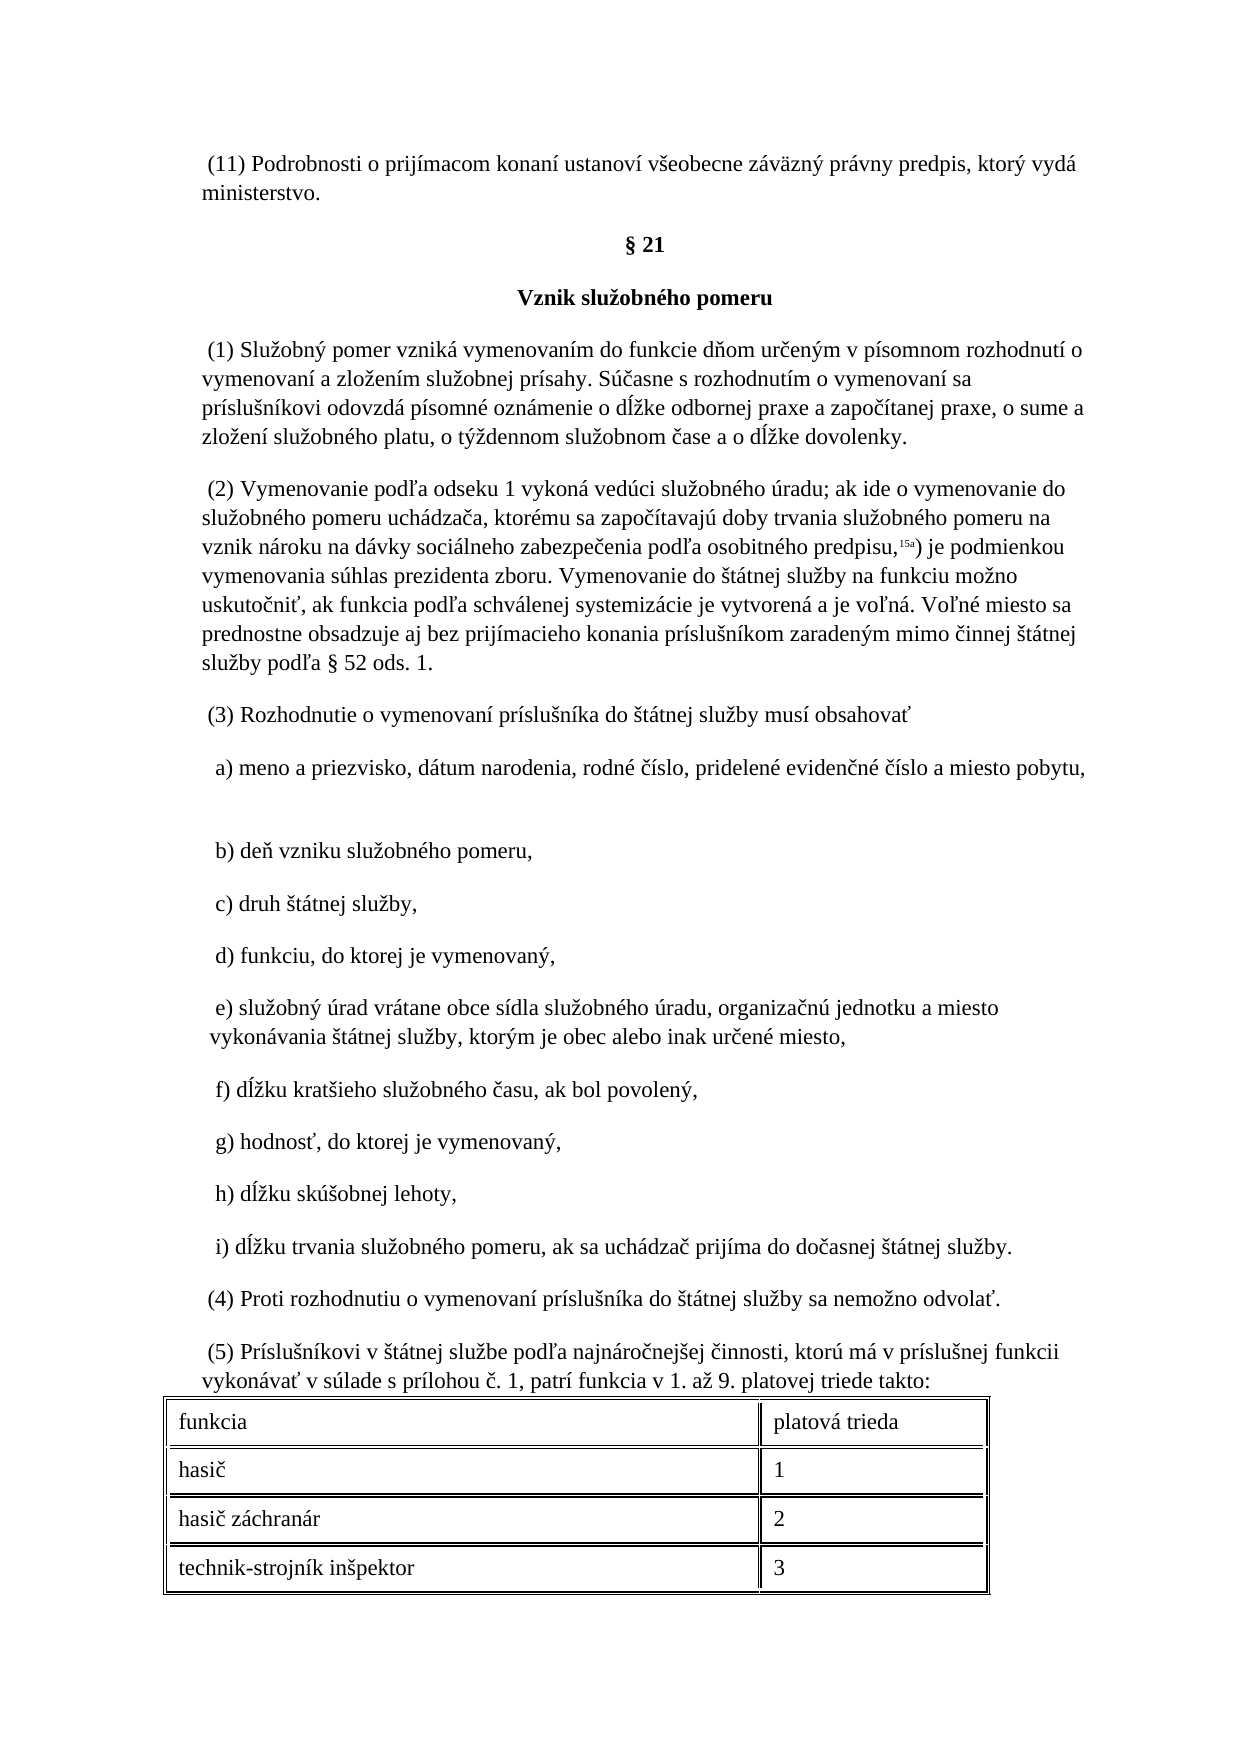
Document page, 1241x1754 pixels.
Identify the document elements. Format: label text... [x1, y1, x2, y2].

text b) deň vzniku služobného pomeru, [209, 837, 1090, 863]
text h) dĺžku skúšobnej lehoty, [209, 1181, 1090, 1207]
text (5) Príslušníkovi v štátnej službe podľa najnáročnejšej činnosti, ktorú má v príslušnej funkcii vykonávať v súlade s prílohou č. 1, patrí funkcia v 1. až 9. platovej triede takto: [202, 1338, 1090, 1393]
table_cell 1 [760, 1445, 988, 1493]
text (4) Proti rozhodnutiu o vymenovaní príslušníka do štátnej služby sa nemožno odvolať. [202, 1285, 1090, 1312]
text d) funkciu, do ktorej je vymenovaný, [209, 942, 1090, 968]
text (2) Vymenovanie podľa odseku 1 vykoná vedúci služobného úradu; ak ide o vymenovanie do služobného pomeru uchádzača, ktorému sa započítavajú doby trvania služobného pomeru na vznik nároku na dávky sociálneho zabezpečenia podľa osobitného predpisu,15a) je podmienkou vymenovania súhlas prezidenta zboru. Vymenovanie do štátnej služby na funkciu možno uskutočniť, ak funkcia podľa schválenej systemizácie je vytvorená a je voľná. Voľné miesto sa prednostne obsadzuje aj bez prijímacieho konania príslušníkom zaradeným mimo činnej štátnej služby podľa § 52 ods. 1. [202, 475, 1090, 676]
text (11) Podrobnosti o prijímacom konaní ustanoví všeobecne záväzný právny predpis, ktorý vydá ministerstvo. [202, 150, 1090, 205]
text Vznik služobného pomeru [194, 284, 1090, 310]
text c) druh štátnej služby, [209, 889, 1090, 916]
table_cell 2 [760, 1493, 988, 1542]
table_cell technik-strojník inšpektor [165, 1542, 760, 1591]
table_header funkcia [165, 1397, 760, 1444]
text a) meno a priezvisko, dátum narodenia, rodné číslo, pridelené evidenčné číslo a miesto pobytu, [209, 754, 1090, 811]
text i) dĺžku trvania služobného pomeru, ak sa uchádzač prijíma do dočasnej štátnej služby. [209, 1233, 1090, 1259]
table_cell hasič záchranár [165, 1493, 760, 1542]
text e) služobný úrad vrátane obce sídla služobného úradu, organizačnú jednotku a miesto vykonávania štátnej služby, ktorým je obec alebo inak určené miesto, [209, 994, 1090, 1050]
text (1) Služobný pomer vzniká vymenovaním do funkcie dňom určeným v písomnom rozhodnutí o vymenovaní a zložením služobnej prísahy. Súčasne s rozhodnutím o vymenovaní sa príslušníkovi odovzdá písomné oznámenie o dĺžke odbornej praxe a započítanej praxe, o sume a zložení služobného platu, o týždennom služobnom čase a o dĺžke dovolenky. [202, 336, 1090, 449]
text § 21 [194, 231, 1090, 258]
table_cell hasič [165, 1445, 760, 1493]
table_cell 3 [760, 1542, 988, 1591]
text f) dĺžku kratšieho služobného času, ak bol povolený, [209, 1076, 1090, 1102]
text g) hodnosť, do ktorej je vymenovaný, [209, 1128, 1090, 1154]
text (3) Rozhodnutie o vymenovaní príslušníka do štátnej služby musí obsahovať [202, 702, 1090, 728]
table_header platová trieda [760, 1400, 986, 1444]
